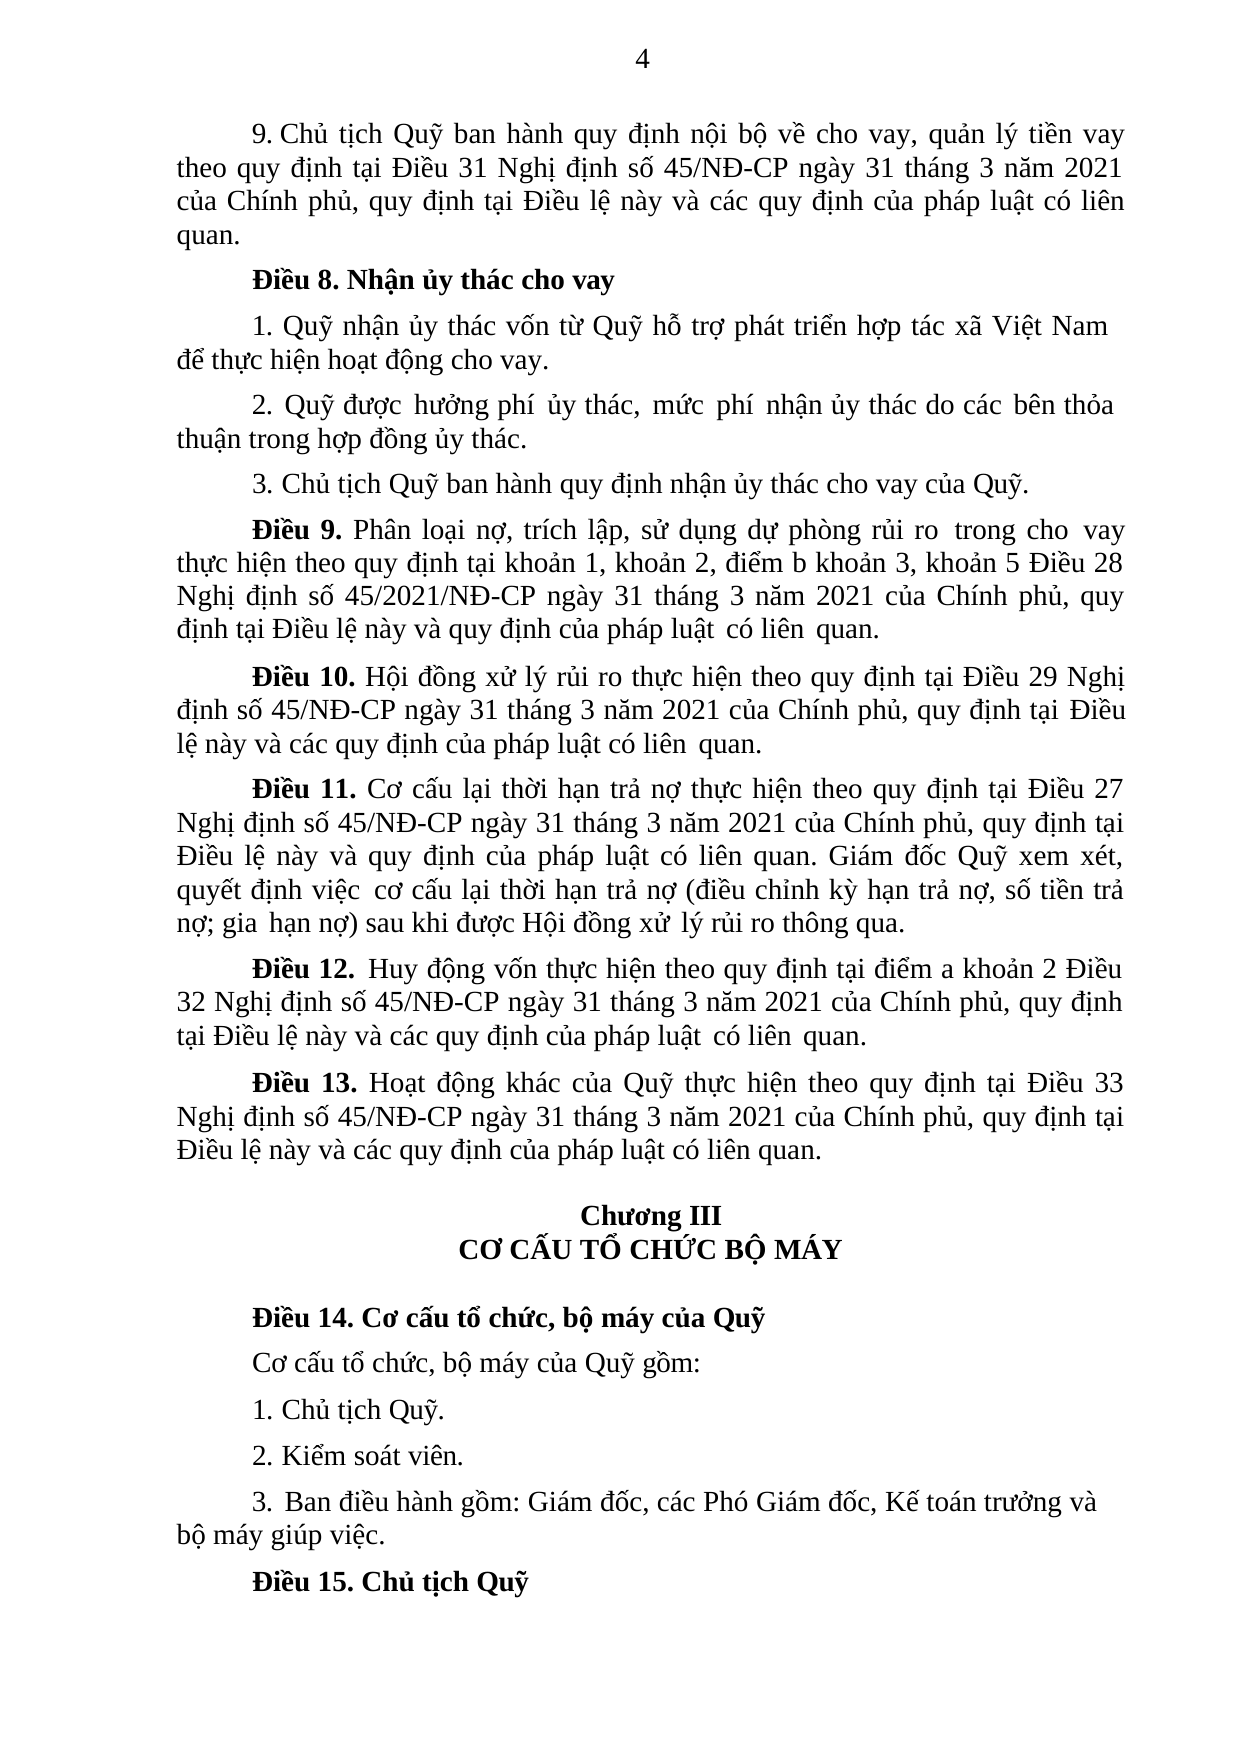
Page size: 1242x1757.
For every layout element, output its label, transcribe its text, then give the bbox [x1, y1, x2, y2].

list Ban điều hành gồm: Giám đốc, các Phó Giám đốc, Kế toán trưởng và bộ máy giúp việc. [176, 1485, 1097, 1551]
text Điều 10. Hội đồng xử lý rủi ro thực hiện theo quy định tại Điều 29 Nghị định số 45/NĐ-CP ngày 31 tháng 3 năm 2021 của Chính phủ, quy định tại Điều lệ này và các quy định của pháp luật có liên quan. [176, 659, 1126, 759]
text Chương III [164, 1199, 1137, 1232]
text Điều 13. Hoạt động khác của Quỹ thực hiện theo quy định tại Điều 33 Nghị định số 45/NĐ-CP ngày 31 tháng 3 năm 2021 của Chính phủ, quy định tại Điều lệ này và các quy định của pháp luật có liên quan. [176, 1065, 1125, 1166]
text Điều 11. Cơ cấu lại thời hạn trả nợ thực hiện theo quy định tại Điều 27 Nghị định số 45/NĐ-CP ngày 31 tháng 3 năm 2021 của Chính phủ, quy định tại Điều lệ này và quy định của pháp luật có liên quan. Giám đốc Quỹ xem xét, quyết định việc cơ cấu lại thời hạn trả nợ (điều chỉnh kỳ hạn trả nợ, số tiền trả nợ; gia hạn nợ) sau khi được Hội đồng xử lý rủi ro thông qua. [176, 771, 1125, 939]
subtitle Điều 8. Nhận ủy thác cho vay [252, 262, 1137, 296]
list Quỹ nhận ủy thác vốn từ Quỹ hỗ trợ phát triển hợp tác xã Việt Nam để thực hiện hoạt động cho vay. [176, 308, 1108, 376]
list Quỹ được hưởng phí ủy thác, mức phí nhận ủy thác do các bên thỏa thuận trong hợp đồng ủy thác. [176, 387, 1114, 454]
subtitle CƠ CẤU TỔ CHỨC BỘ MÁY [164, 1232, 1136, 1266]
list Chủ tịch Quỹ ban hành quy định nội bộ về cho vay, quản lý tiền vay theo quy định tại Điều 31 Nghị định số 45/NĐ-CP ngày 31 tháng 3 năm 2021 của Chính phủ, quy định tại Điều lệ này và các quy định của pháp luật có liên quan. [176, 116, 1125, 250]
list Chủ tịch Quỹ ban hành quy định nhận ủy thác cho vay của Quỹ. [252, 466, 1137, 500]
text Điều 9. Phân loại nợ, trích lập, sử dụng dự phòng rủi ro trong cho vay thực hiện theo quy định tại khoản 1, khoản 2, điểm b khoản 3, khoản 5 Điều 28 Nghị định số 45/2021/NĐ-CP ngày 31 tháng 3 năm 2021 của Chính phủ, quy định tại Điều lệ này và quy định của pháp luật có liên quan. [176, 513, 1125, 645]
subtitle Điều 15. Chủ tịch Quỹ [252, 1564, 1137, 1598]
text Điều 12. Huy động vốn thực hiện theo quy định tại điểm a khoản 2 Điều 32 Nghị định số 45/NĐ-CP ngày 31 tháng 3 năm 2021 của Chính phủ, quy định tại Điều lệ này và các quy định của pháp luật có liên quan. [176, 951, 1124, 1052]
subtitle Điều 14. Cơ cấu tổ chức, bộ máy của Quỹ [252, 1300, 1137, 1334]
list Kiểm soát viên. [252, 1438, 1137, 1471]
list Chủ tịch Quỹ. [252, 1392, 1137, 1426]
text Cơ cấu tổ chức, bộ máy của Quỹ gồm: [252, 1346, 1137, 1379]
